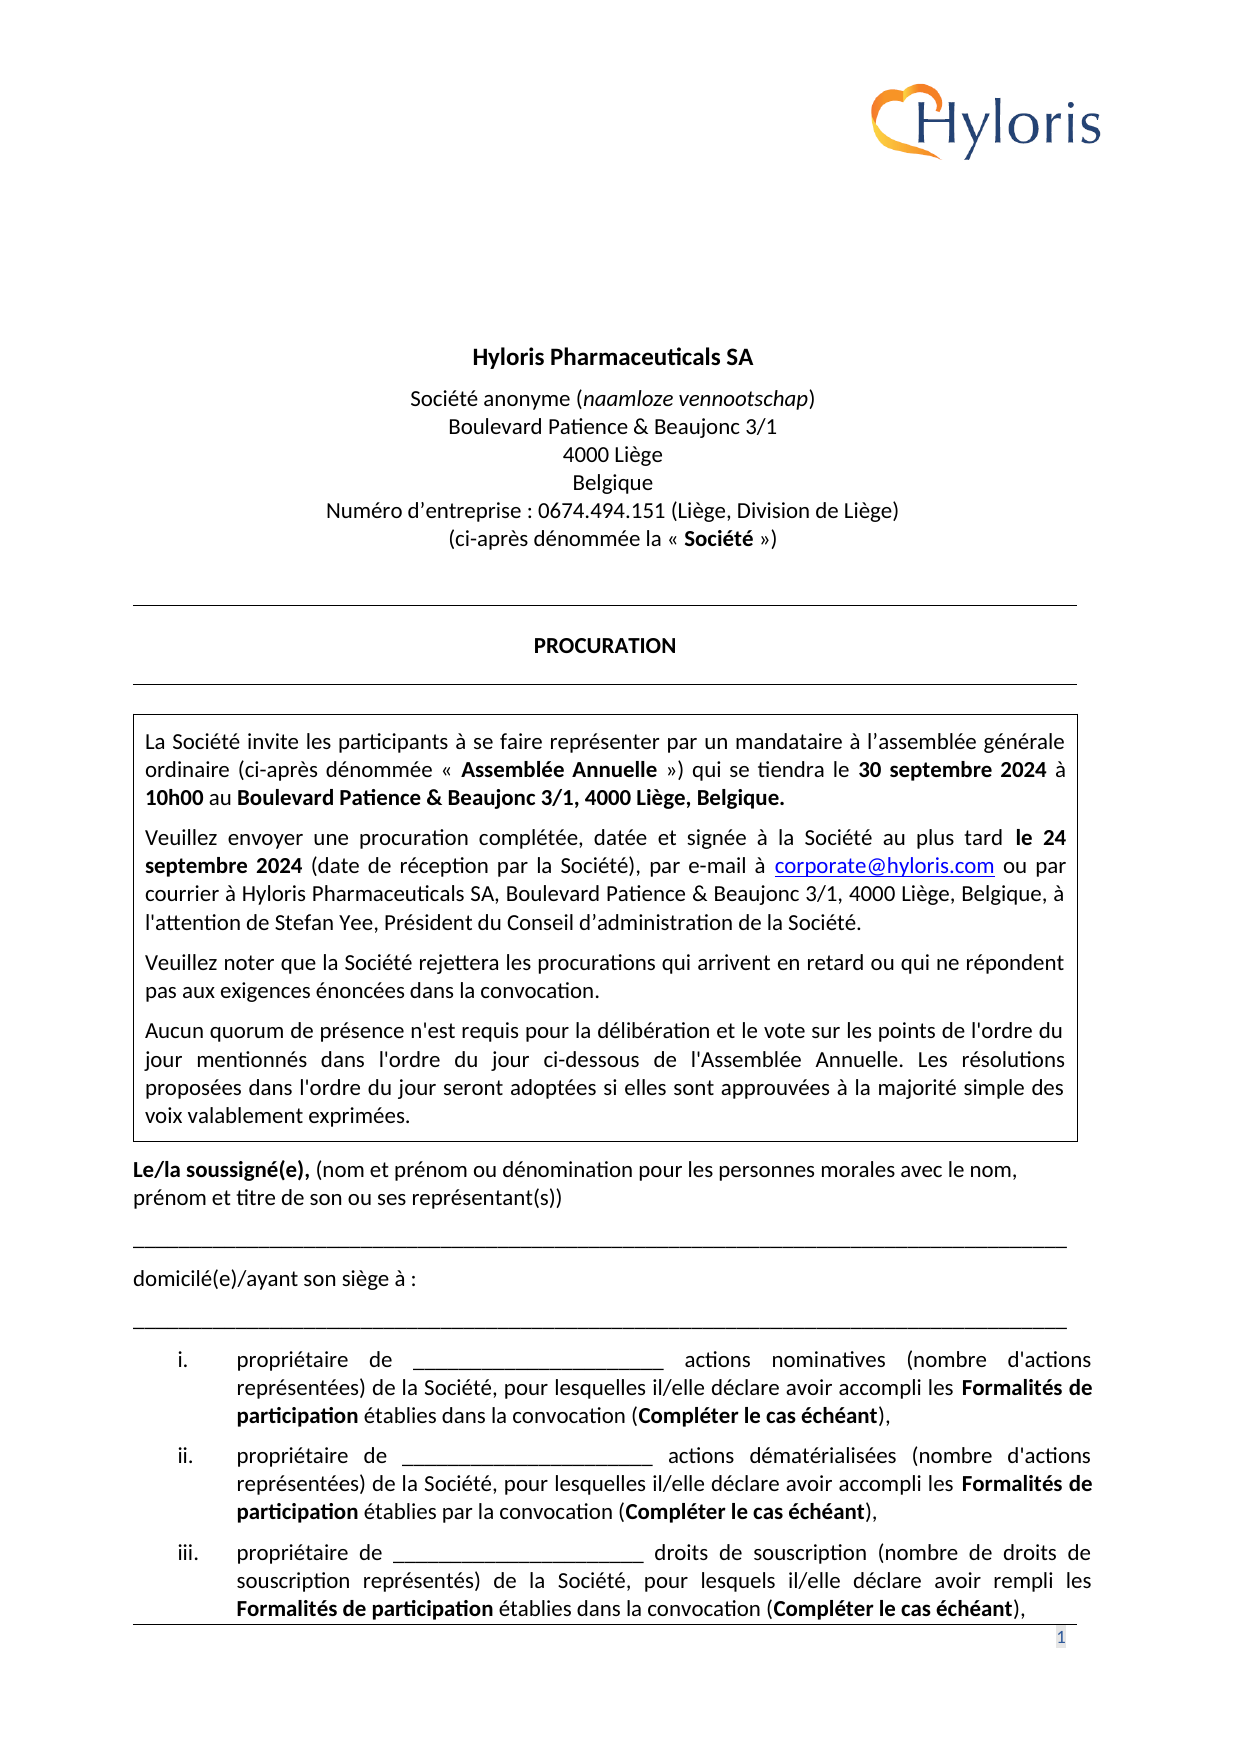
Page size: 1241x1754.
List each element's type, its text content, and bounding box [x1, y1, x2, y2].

text (ci-après dénommée la « Société ») [133, 524, 1092, 552]
text Le/la soussigné(e), (nom et prénom ou dénomination pour les personnes morales avec le nom, prénom et titre de son ou ses représentant(s)) [133, 1155, 1092, 1211]
table_header PROCURATION [133, 606, 1077, 684]
text Société anonyme (naamloze vennootschap) [133, 384, 1092, 412]
text Numéro d’entreprise : 0674.494.151 (Liège, Division de Liège) [133, 496, 1092, 524]
text domicilé(e)/ayant son siège à : [133, 1264, 1092, 1292]
text Boulevard Patience & Beaujonc 3/1 [133, 412, 1092, 440]
text i. propriétaire de ______________________ actions nominatives (nombre d'actions représentées) de la Société, pour lesquelles il/elle déclare avoir accompli les Formalités de participation établies dans la convocation (Compléter le cas échéant), [177, 1345, 1092, 1429]
text ii. propriétaire de ______________________ actions dématérialisées (nombre d'actions représentées) de la Société, pour lesquelles il/elle déclare avoir accompli les Formalités de participation établies par la convocation (Compléter le cas échéant), [177, 1441, 1092, 1526]
text Hyloris Pharmaceuticals SA [133, 341, 1092, 372]
text __________________________________________________________________________________ [133, 1304, 1092, 1332]
text 4000 Liège [133, 440, 1092, 468]
text __________________________________________________________________________________ [133, 1223, 1092, 1251]
table_header La Société invite les participants à se faire représenter par un mandataire à l’assemblée générale ordinaire (ci-après dénommée « Assemblée Annuelle ») qui se tiendra le 30 septembre 2024 à 10h00 au Boulevard Patience & Beaujonc 3/1, 4000 Liège, Belgique. Veuillez envoyer une procuration complétée, datée et signée à la Société au plus tard le 24 septembre 2024 (date de réception par la Société), par e-mail à corporate@hyloris.com ou par courrier à Hyloris Pharmaceuticals SA, Boulevard Patience & Beaujonc 3/1, 4000 Liège, Belgique, à l'attention de Stefan Yee, Président du Conseil d’administration de la Société. Veuillez noter que la Société rejettera les procurations qui arrivent en retard ou qui ne répondent pas aux exigences énoncées dans la convocation. Aucun quorum de présence n'est requis pour la délibération et le vote sur les points de l'ordre du jour mentionnés dans l'ordre du jour ci-dessous de l'Assemblée Annuelle. Les résolutions proposées dans l'ordre du jour seront adoptées si elles sont approuvées à la majorité simple des voix valablement exprimées. [134, 715, 1077, 1141]
text iii. propriétaire de ______________________ droits de souscription (nombre de droits de souscription représentés) de la Société, pour lesquels il/elle déclare avoir rempli les Formalités de participation établies dans la convocation (Compléter le cas échéant), [177, 1538, 1092, 1622]
text Belgique [133, 468, 1092, 496]
picture [864, 78, 1106, 160]
